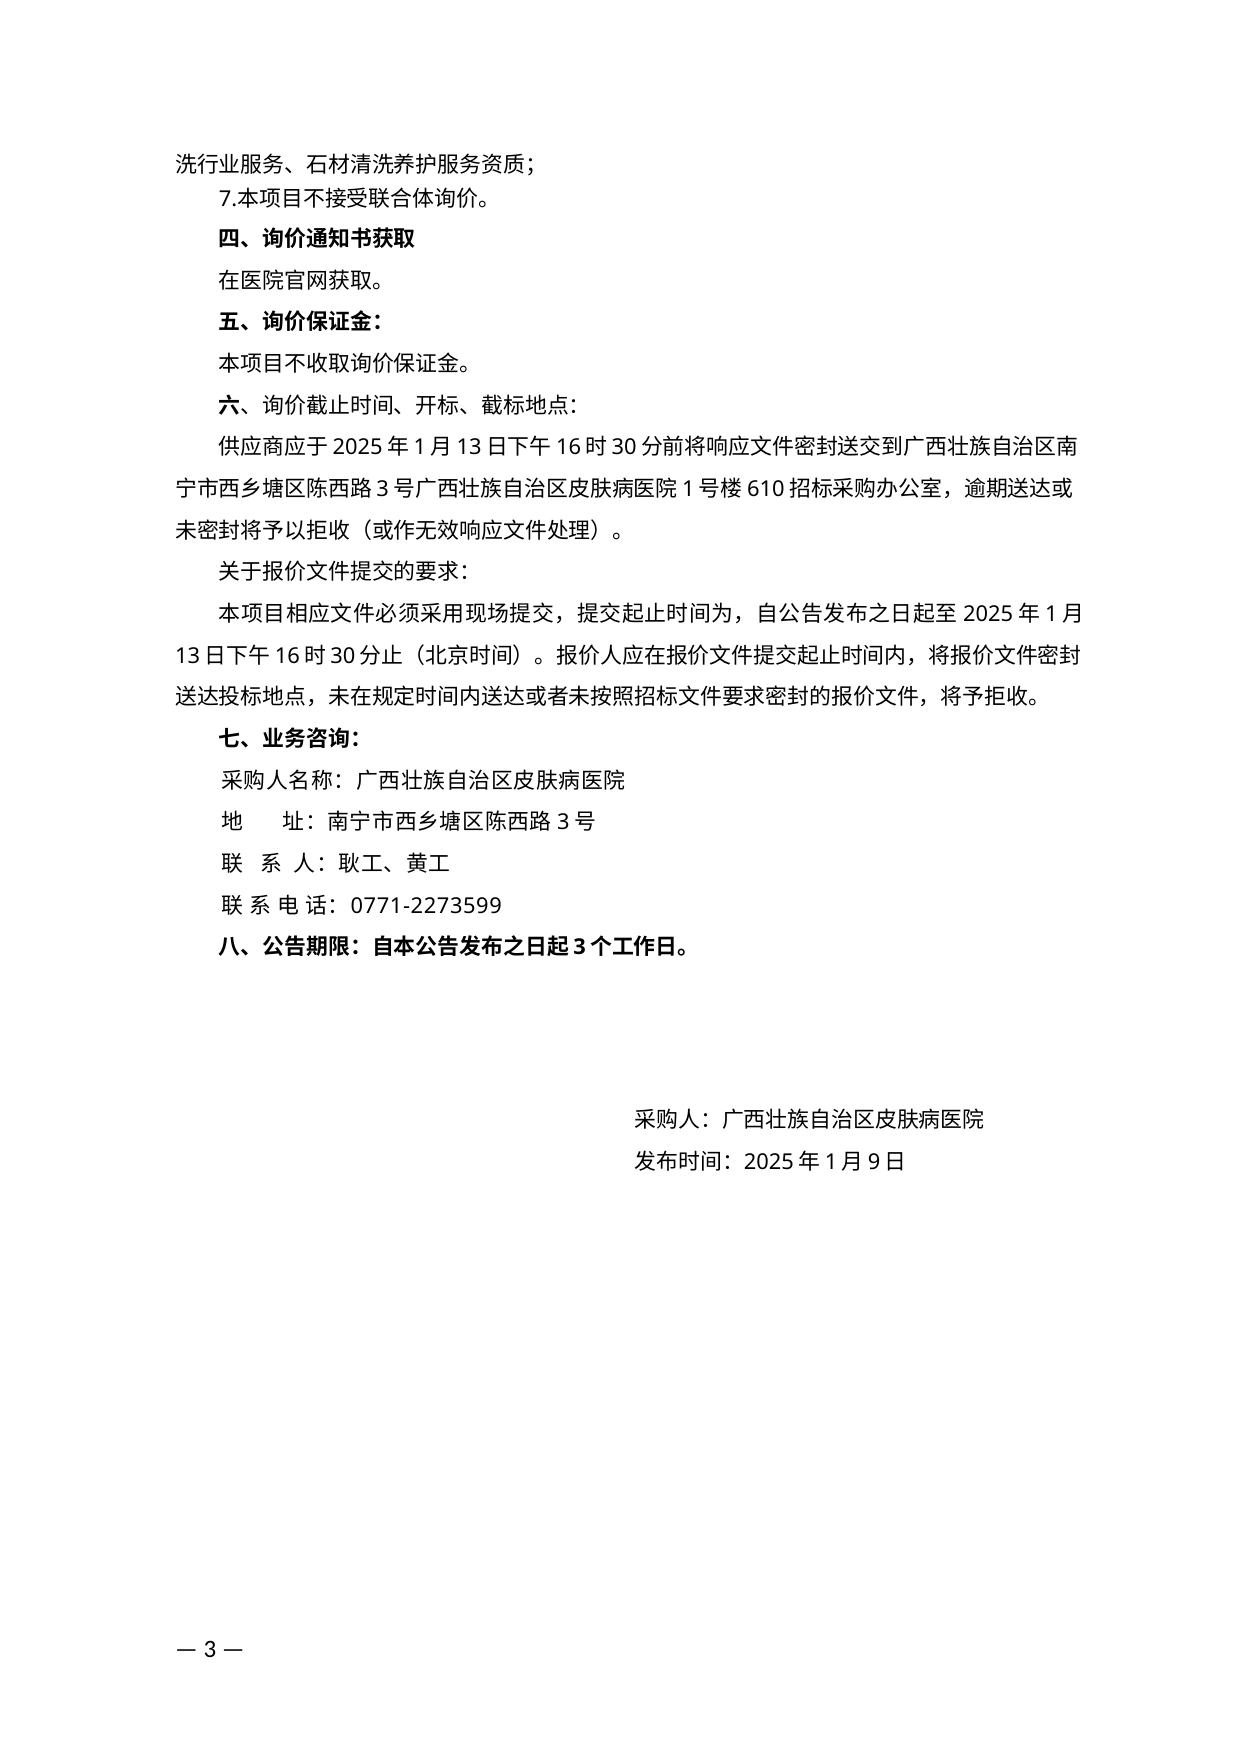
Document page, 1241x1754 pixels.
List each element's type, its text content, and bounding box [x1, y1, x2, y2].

text 采购人名称：广西壮族自治区皮肤病医院 [175, 755, 1084, 796]
text 联 系 人：耿工、黄工 [175, 838, 1084, 880]
text 本项目相应文件必须采用现场提交，提交起止时间为，自公告发布之日起至2025年1月13日下午16时30分止（北京时间）。报价人应在报价文件提交起止时间内，将报价文件密封送达投标地点，未在规定时间内送达或者未按照招标文件要求密封的报价文件，将予拒收。 [175, 588, 1084, 713]
text 关于报价文件提交的要求： [175, 546, 1084, 588]
text 八、公告期限：自本公告发布之日起3个工作日。 [175, 921, 1084, 963]
text 在医院官网获取。 [175, 255, 1084, 296]
text 六、询价截止时间、开标、截标地点： [175, 380, 1084, 421]
text 供应商应于2025年1月13日下午16时30分前将响应文件密封送交到广西壮族自治区南宁市西乡塘区陈西路3号广西壮族自治区皮肤病医院1号楼610招标采购办公室，逾期送达或未密封将予以拒收（或作无效响应文件处理）。 [175, 421, 1084, 546]
text 五、询价保证金： [175, 296, 1084, 338]
text 7.本项目不接受联合体询价。 [175, 181, 1084, 213]
text 联 系 电 话：0771-2273599 [175, 880, 1084, 921]
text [175, 139, 1084, 181]
text 四、询价通知书获取 [175, 213, 1084, 255]
text 采购人：广西壮族自治区皮肤病医院 [175, 1094, 1084, 1136]
text 七、业务咨询： [175, 713, 1084, 755]
text 发布时间：2025年1月9日 [175, 1136, 1084, 1177]
text 地 址：南宁市西乡塘区陈西路3号 [175, 796, 1084, 838]
text 本项目不收取询价保证金。 [175, 338, 1084, 380]
